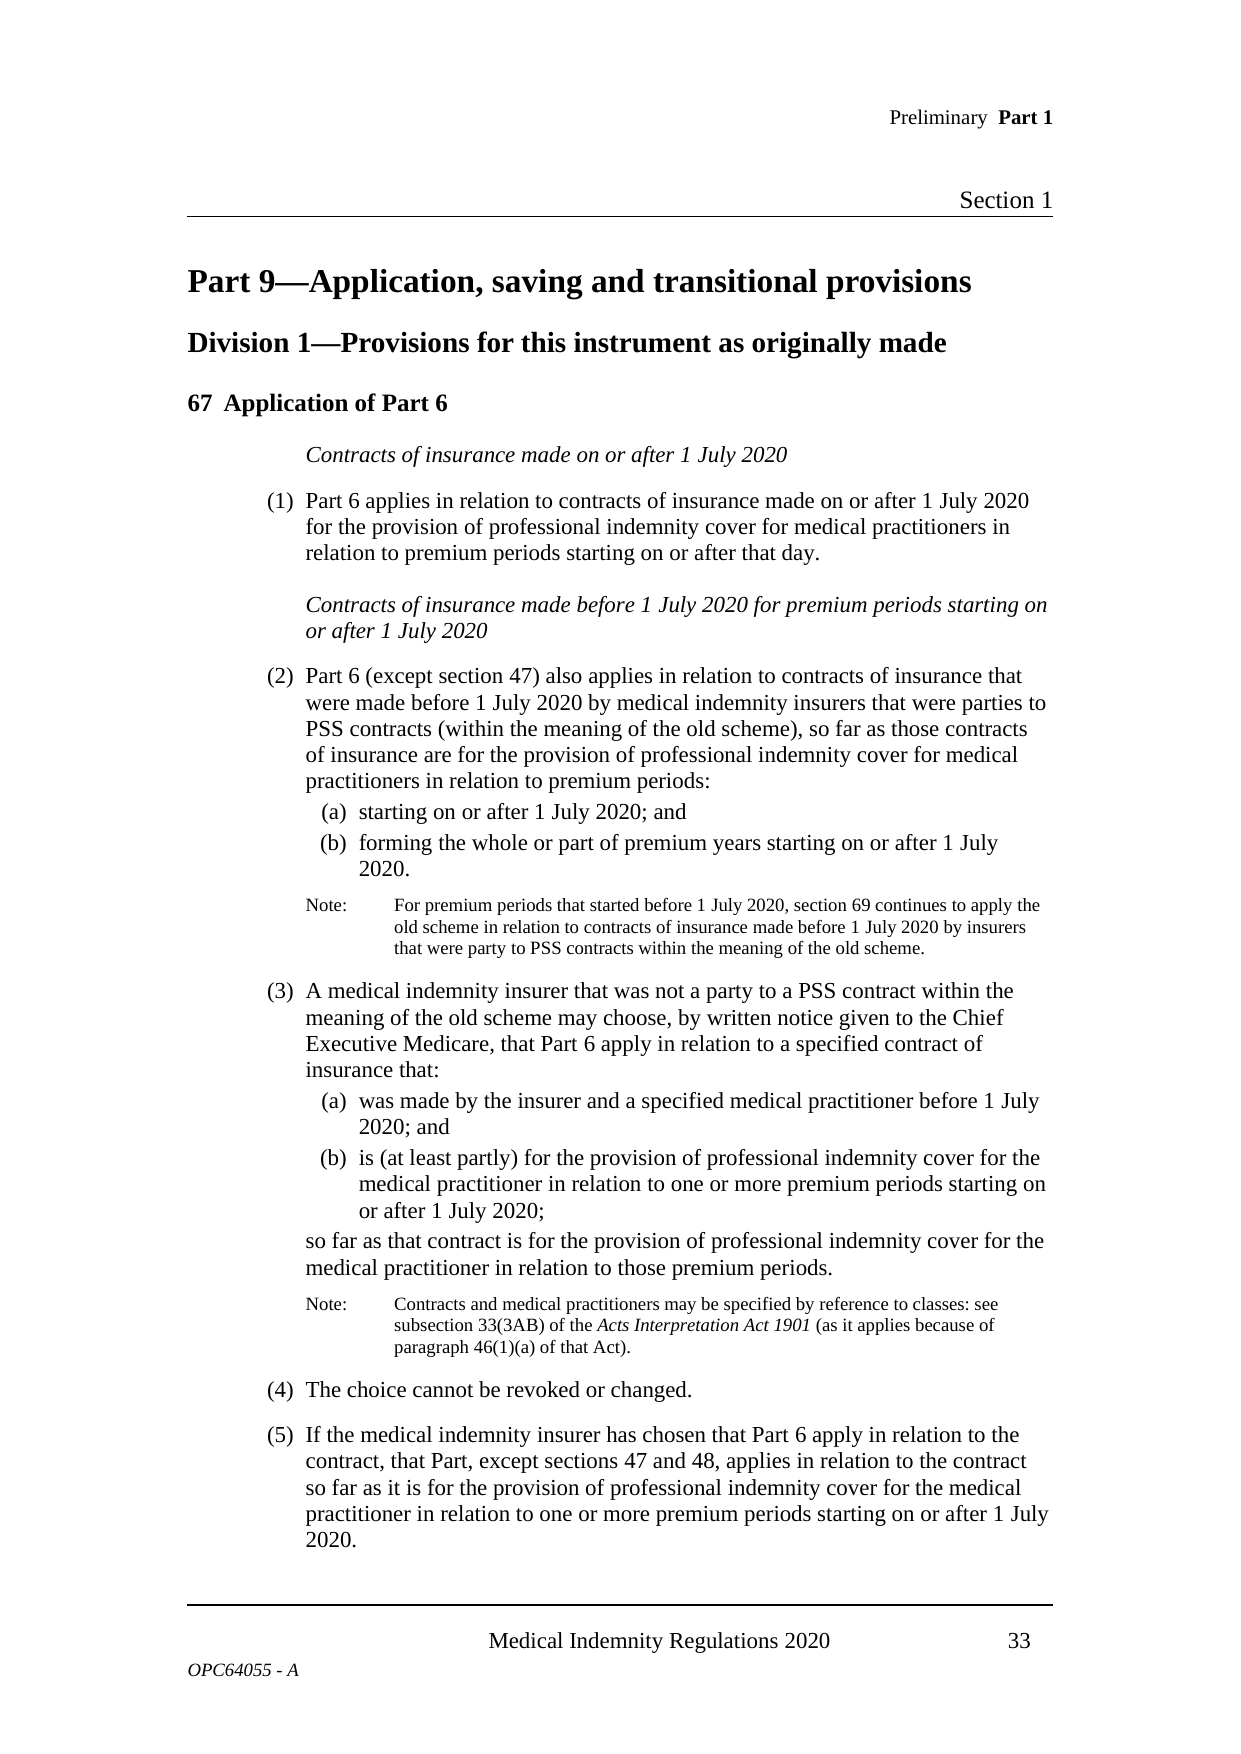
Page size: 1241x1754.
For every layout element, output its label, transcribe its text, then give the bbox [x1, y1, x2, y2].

text (3) A medical indemnity insurer that was not a party to a PSS contract within the meaning of the old scheme may choose, by written notice given to the Chief Executive Medicare, that Part 6 apply in relation to a specified contract of insurance that: [187, 977, 1053, 1083]
text (4) The choice cannot be revoked or changed. [187, 1376, 1053, 1402]
text (b) is (at least partly) for the provision of professional indemnity cover for the medical practitioner in relation to one or more premium periods starting on or after 1 July 2020; [187, 1144, 1053, 1223]
text Note: Contracts and medical practitioners may be specified by reference to classes: see subsection 33(3AB) of the Acts Interpretation Act 1901 (as it applies because of paragraph 46(1)(a) of that Act). [305, 1293, 1053, 1357]
text (a) starting on or after 1 July 2020; and [187, 798, 1053, 824]
text 67 Application of Part 6 [187, 388, 1053, 417]
text so far as that contract is for the provision of professional indemnity cover for the medical practitioner in relation to those premium periods. [305, 1227, 1053, 1280]
text (1) Part 6 applies in relation to contracts of insurance made on or after 1 July 2020 for the provision of professional indemnity cover for medical practitioners in relation to premium periods starting on or after that day. [187, 487, 1053, 566]
text Contracts of insurance made on or after 1 July 2020 [305, 442, 1053, 468]
text Note: For premium periods that started before 1 July 2020, section 69 continues to apply the old scheme in relation to contracts of insurance made before 1 July 2020 by insurers that were party to PSS contracts within the meaning of the old scheme. [305, 894, 1053, 959]
text (b) forming the whole or part of premium years starting on or after 1 July 2020. [187, 829, 1053, 881]
text (a) was made by the insurer and a specified medical practitioner before 1 July 2020; and [187, 1087, 1053, 1140]
text (2) Part 6 (except section 47) also applies in relation to contracts of insurance that were made before 1 July 2020 by medical indemnity insurers that were parties to PSS contracts (within the meaning of the old scheme), so far as those contracts of insurance are for the provision of professional indemnity cover for medical practitioners in relation to premium periods: [187, 662, 1053, 794]
text Division 1—Provisions for this instrument as originally made [187, 325, 1053, 359]
text Contracts of insurance made before 1 July 2020 for premium periods starting on or after 1 July 2020 [305, 591, 1053, 643]
text Part 9—Application, saving and transitional provisions [187, 262, 1053, 300]
text (5) If the medical indemnity insurer has chosen that Part 6 apply in relation to the contract, that Part, except sections 47 and 48, applies in relation to the contract so far as it is for the provision of professional indemnity cover for the medical practitioner in relation to one or more premium periods starting on or after 1 July 2020. [187, 1421, 1053, 1553]
